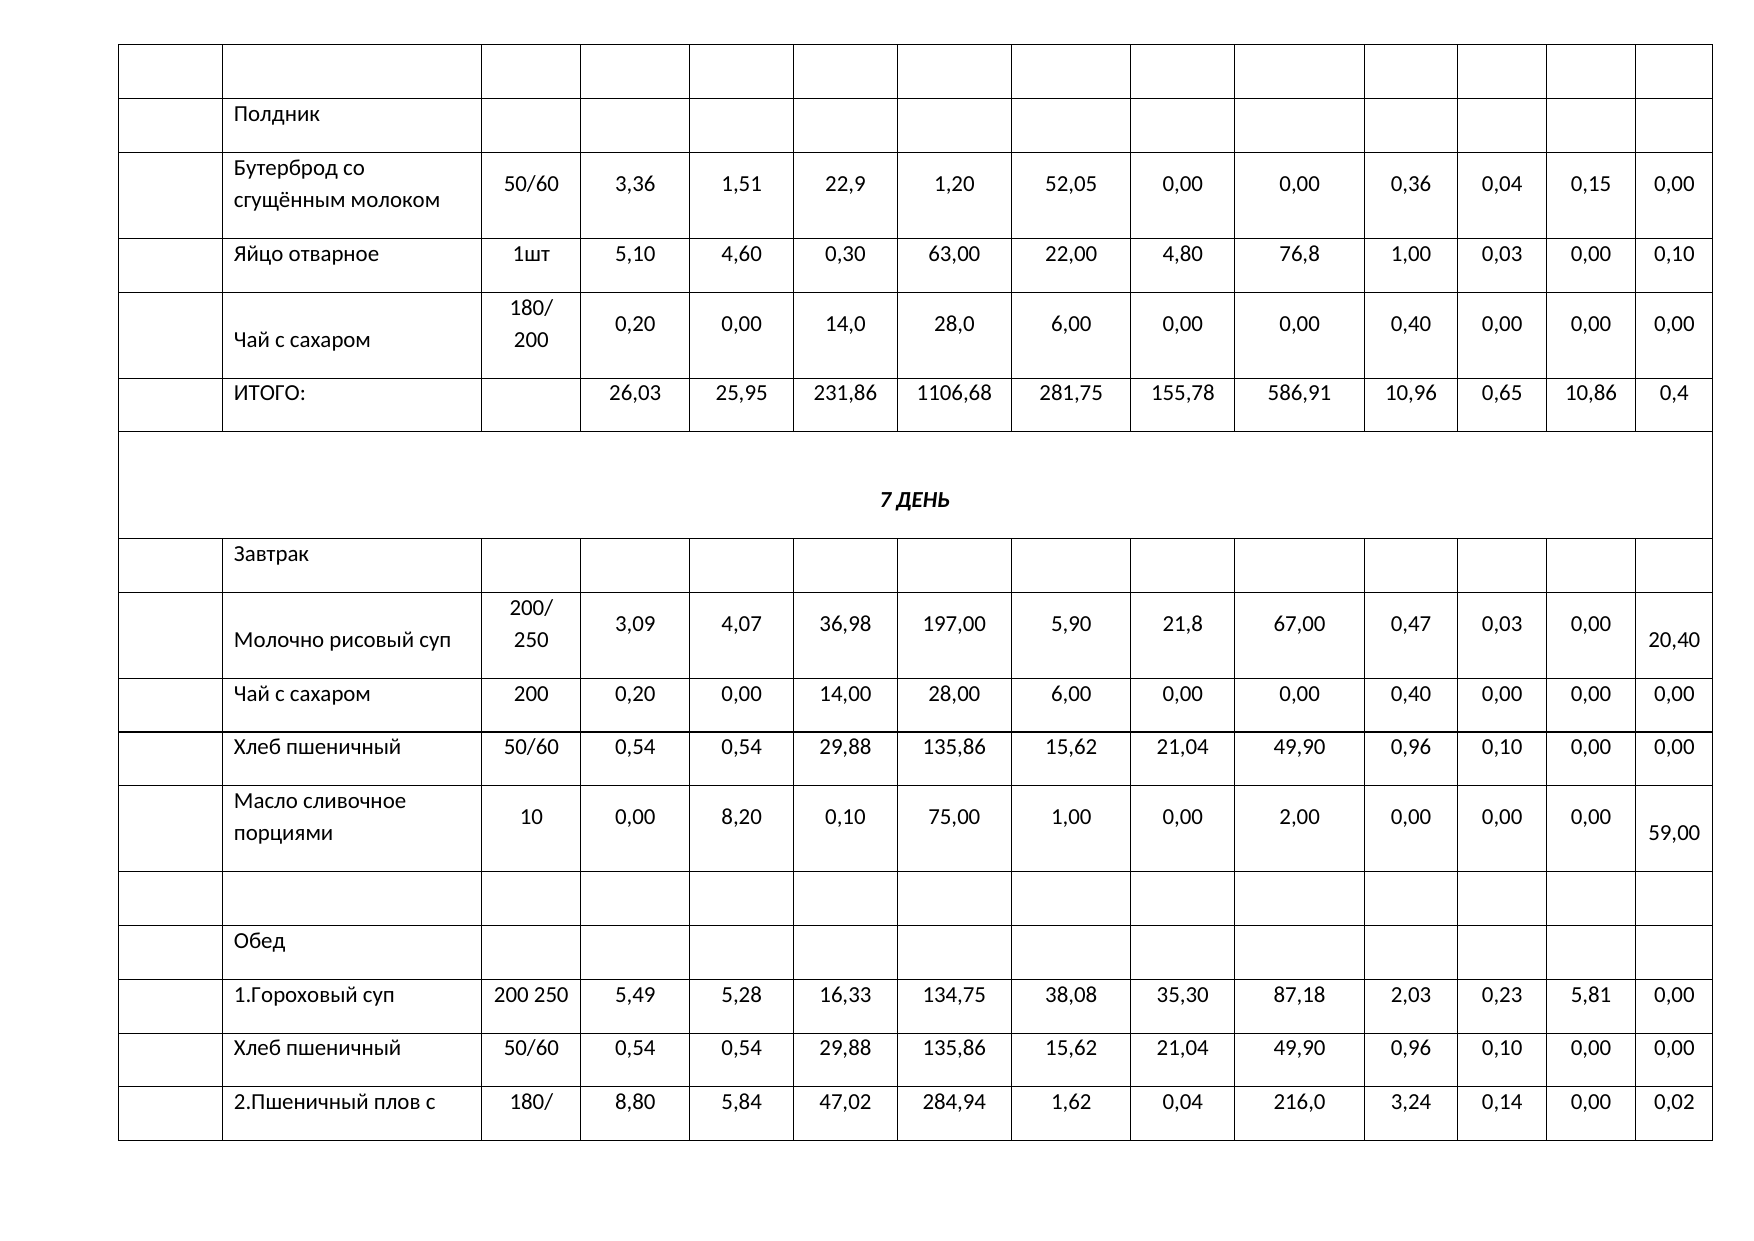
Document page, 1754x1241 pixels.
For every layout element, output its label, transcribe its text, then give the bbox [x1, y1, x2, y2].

table_cell 0,03 [1458, 593, 1546, 678]
table_cell [119, 379, 222, 431]
table_cell [482, 539, 580, 592]
table_cell [119, 293, 222, 377]
table_cell [1636, 45, 1712, 98]
table_cell 0,47 [1365, 593, 1457, 678]
table_cell 0,00 [1365, 786, 1457, 871]
table_cell 0,54 [690, 1034, 793, 1086]
table_cell 1.Гороховый суп [223, 980, 481, 1032]
table_cell [482, 45, 580, 98]
table_cell 3,36 [581, 153, 689, 238]
table_cell 8,20 [690, 786, 793, 871]
table_cell 0,4 [1636, 379, 1712, 431]
table_cell [223, 872, 481, 925]
table_cell 49,90 [1235, 1034, 1364, 1086]
table_cell 36,98 [794, 593, 897, 678]
table_cell 7 ДЕНЬ [119, 432, 1712, 538]
table_cell 29,88 [794, 1034, 897, 1086]
table_cell 0,00 [1131, 293, 1234, 377]
table_cell 22,9 [794, 153, 897, 238]
table_cell [1547, 45, 1635, 98]
table_cell 50/60 [482, 1034, 580, 1086]
table_cell [119, 679, 222, 731]
table_cell [1365, 926, 1457, 979]
table_cell [1235, 926, 1364, 979]
table_cell 47,02 [794, 1087, 897, 1140]
table_cell 5,81 [1547, 980, 1635, 1032]
table_cell 197,00 [898, 593, 1011, 678]
table_cell 0,54 [581, 1034, 689, 1086]
table_cell [1235, 45, 1364, 98]
table_cell 0,00 [1235, 153, 1364, 238]
table_cell [581, 99, 689, 152]
table_cell [1365, 539, 1457, 592]
table_cell Хлеб пшеничный [223, 1034, 481, 1086]
table_cell 49,90 [1235, 733, 1364, 785]
table_cell 0,00 [1547, 593, 1635, 678]
table_cell [482, 872, 580, 925]
table_cell Завтрак [223, 539, 481, 592]
table_cell 0,00 [1636, 733, 1712, 785]
table_cell [119, 539, 222, 592]
table_cell 0,40 [1365, 293, 1457, 377]
table_cell 0,00 [1131, 679, 1234, 731]
table_cell [1458, 872, 1546, 925]
table_cell [482, 99, 580, 152]
table_cell [1131, 45, 1234, 98]
table_cell 0,00 [1636, 980, 1712, 1032]
table_cell 5,84 [690, 1087, 793, 1140]
table_cell 15,62 [1012, 1034, 1130, 1086]
table_cell [898, 45, 1011, 98]
table_cell 76,8 [1235, 239, 1364, 292]
table_cell [1131, 872, 1234, 925]
table_cell 0,00 [1547, 239, 1635, 292]
table_cell 6,00 [1012, 293, 1130, 377]
table_cell [1012, 99, 1130, 152]
table_cell [1547, 539, 1635, 592]
table_cell Чай с сахаром [223, 679, 481, 731]
table_cell 0,03 [1458, 239, 1546, 292]
table_cell 0,00 [1636, 1034, 1712, 1086]
table_cell 0,00 [1131, 786, 1234, 871]
table_cell 5,90 [1012, 593, 1130, 678]
table_cell 50/60 [482, 733, 580, 785]
table_cell 29,88 [794, 733, 897, 785]
table_cell [1012, 872, 1130, 925]
table_cell 0,00 [1547, 733, 1635, 785]
table_cell [1547, 99, 1635, 152]
table_cell [1458, 99, 1546, 152]
table_cell 1,00 [1012, 786, 1130, 871]
table_cell [119, 786, 222, 871]
table_cell [1131, 99, 1234, 152]
table_cell [690, 872, 793, 925]
table_cell [898, 872, 1011, 925]
table_cell [690, 99, 793, 152]
table_cell [119, 1034, 222, 1086]
table_cell 586,91 [1235, 379, 1364, 431]
table_cell 21,04 [1131, 1034, 1234, 1086]
table_cell 0,00 [690, 679, 793, 731]
table_cell 20,40 [1636, 593, 1712, 678]
table_cell 35,30 [1131, 980, 1234, 1032]
table_cell [1636, 99, 1712, 152]
table_cell 38,08 [1012, 980, 1130, 1032]
table_cell 4,07 [690, 593, 793, 678]
table_cell [794, 539, 897, 592]
table_cell 3,09 [581, 593, 689, 678]
table_cell [1458, 926, 1546, 979]
table_cell [482, 926, 580, 979]
table_cell ИТОГО: [223, 379, 481, 431]
table_cell 28,0 [898, 293, 1011, 377]
table_cell Бутерброд со сгущённым молоком [223, 153, 481, 238]
table_cell [581, 539, 689, 592]
table_cell 0,00 [1547, 1087, 1635, 1140]
table_cell 1,20 [898, 153, 1011, 238]
table_cell 0,04 [1458, 153, 1546, 238]
table_cell 200/ 250 [482, 593, 580, 678]
table_cell [581, 45, 689, 98]
table_cell [1458, 45, 1546, 98]
table_cell 87,18 [1235, 980, 1364, 1032]
table_cell [1235, 539, 1364, 592]
table_cell [581, 926, 689, 979]
table_cell [1547, 926, 1635, 979]
table_cell 0,00 [1636, 293, 1712, 377]
table_cell Чай с сахаром [223, 293, 481, 377]
table_cell 1,51 [690, 153, 793, 238]
table_cell Яйцо отварное [223, 239, 481, 292]
table_cell [119, 153, 222, 238]
table_cell [898, 539, 1011, 592]
table_cell 21,8 [1131, 593, 1234, 678]
table_cell 28,00 [898, 679, 1011, 731]
table_cell 0,10 [794, 786, 897, 871]
table_cell 67,00 [1235, 593, 1364, 678]
table_cell 0,40 [1365, 679, 1457, 731]
table_cell 0,00 [1547, 1034, 1635, 1086]
table_cell 0,20 [581, 293, 689, 377]
table_cell 0,36 [1365, 153, 1457, 238]
table_cell 5,28 [690, 980, 793, 1032]
table_cell 0,23 [1458, 980, 1546, 1032]
table_cell [223, 45, 481, 98]
table_cell 0,02 [1636, 1087, 1712, 1140]
table_cell [1365, 872, 1457, 925]
table_cell 0,20 [581, 679, 689, 731]
table_cell 1106,68 [898, 379, 1011, 431]
table_cell [1547, 872, 1635, 925]
table_cell 0,10 [1458, 1034, 1546, 1086]
table_cell 0,00 [1235, 293, 1364, 377]
table_cell 5,49 [581, 980, 689, 1032]
table_cell 0,14 [1458, 1087, 1546, 1140]
table_cell 0,00 [1547, 786, 1635, 871]
table_cell [898, 99, 1011, 152]
table_cell [119, 99, 222, 152]
table_cell 0,00 [1547, 293, 1635, 377]
table_cell [1365, 99, 1457, 152]
table_cell [1131, 539, 1234, 592]
table_cell 1,62 [1012, 1087, 1130, 1140]
table_cell [1235, 99, 1364, 152]
table_cell Хлеб пшеничный [223, 733, 481, 785]
table_cell 16,33 [794, 980, 897, 1032]
table_cell 21,04 [1131, 733, 1234, 785]
table_cell 0,00 [1458, 679, 1546, 731]
table_cell 0,00 [1458, 293, 1546, 377]
table_cell [1636, 539, 1712, 592]
table_cell 0,54 [690, 733, 793, 785]
table_cell 14,0 [794, 293, 897, 377]
table_cell 15,62 [1012, 733, 1130, 785]
table_cell Полдник [223, 99, 481, 152]
table_cell [1458, 539, 1546, 592]
table_cell [690, 539, 793, 592]
table_cell 0,15 [1547, 153, 1635, 238]
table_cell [223, 1087, 481, 1140]
table_cell 50/60 [482, 153, 580, 238]
table_cell 0,96 [1365, 1034, 1457, 1086]
table_cell 26,03 [581, 379, 689, 431]
table_cell [1012, 926, 1130, 979]
table_cell Молочно рисовый суп [223, 593, 481, 678]
table_cell 0,00 [1636, 153, 1712, 238]
table_cell 10,86 [1547, 379, 1635, 431]
table_cell 0,04 [1131, 1087, 1234, 1140]
table_cell 0,96 [1365, 733, 1457, 785]
table_cell 52,05 [1012, 153, 1130, 238]
table_cell 10,96 [1365, 379, 1457, 431]
table_cell [794, 45, 897, 98]
table_cell 0,65 [1458, 379, 1546, 431]
table_cell [1131, 926, 1234, 979]
table_cell [1365, 45, 1457, 98]
table_cell [119, 980, 222, 1032]
table_cell 0,00 [690, 293, 793, 377]
table_cell [119, 872, 222, 925]
table_cell 200 [482, 679, 580, 731]
table_cell 75,00 [898, 786, 1011, 871]
table_cell [1636, 872, 1712, 925]
table_cell 0,30 [794, 239, 897, 292]
table_cell 135,86 [898, 1034, 1011, 1086]
table_cell 0,54 [581, 733, 689, 785]
table_cell 284,94 [898, 1087, 1011, 1140]
table_cell 200 250 [482, 980, 580, 1032]
table_cell Обед [223, 926, 481, 979]
table_cell 0,00 [1636, 679, 1712, 731]
table_cell [1012, 45, 1130, 98]
table_cell 2,00 [1235, 786, 1364, 871]
table_cell 1шт [482, 239, 580, 292]
table_cell 25,95 [690, 379, 793, 431]
table_cell 1,00 [1365, 239, 1457, 292]
table_cell [482, 379, 580, 431]
table_cell 10 [482, 786, 580, 871]
table_cell [1636, 926, 1712, 979]
table_cell [794, 872, 897, 925]
table_cell 231,86 [794, 379, 897, 431]
table_cell [119, 593, 222, 678]
table_cell [690, 926, 793, 979]
table_cell [1235, 872, 1364, 925]
table_cell 22,00 [1012, 239, 1130, 292]
table_cell 180/ 200 [482, 1087, 580, 1140]
table_cell 63,00 [898, 239, 1011, 292]
table_cell 8,80 [581, 1087, 689, 1140]
table_cell 5,10 [581, 239, 689, 292]
table_cell 0,00 [1547, 679, 1635, 731]
table_cell 0,00 [1458, 786, 1546, 871]
table_cell 3,24 [1365, 1087, 1457, 1140]
table_cell 0,00 [1235, 679, 1364, 731]
table_cell 0,10 [1458, 733, 1546, 785]
table_cell 180/ 200 [482, 293, 580, 377]
table_cell 4,80 [1131, 239, 1234, 292]
table_cell [1012, 539, 1130, 592]
table_cell [794, 99, 897, 152]
table_cell Масло сливочное порциями [223, 786, 481, 871]
table_cell 0,00 [581, 786, 689, 871]
table_cell 59,00 [1636, 786, 1712, 871]
table_cell 0,10 [1636, 239, 1712, 292]
table_cell 6,00 [1012, 679, 1130, 731]
table_cell 14,00 [794, 679, 897, 731]
table_cell 135,86 [898, 733, 1011, 785]
table_cell 216,0 [1235, 1087, 1364, 1140]
table_cell 0,00 [1131, 153, 1234, 238]
table_cell [119, 733, 222, 785]
table_cell [119, 45, 222, 98]
table_cell [690, 45, 793, 98]
table_cell [794, 926, 897, 979]
table_cell 2,03 [1365, 980, 1457, 1032]
table_cell [119, 926, 222, 979]
table_cell [119, 239, 222, 292]
table_cell [581, 872, 689, 925]
table_cell [898, 926, 1011, 979]
table_cell 134,75 [898, 980, 1011, 1032]
table_cell [119, 1087, 222, 1140]
table_cell 155,78 [1131, 379, 1234, 431]
table_cell 281,75 [1012, 379, 1130, 431]
table_cell 4,60 [690, 239, 793, 292]
